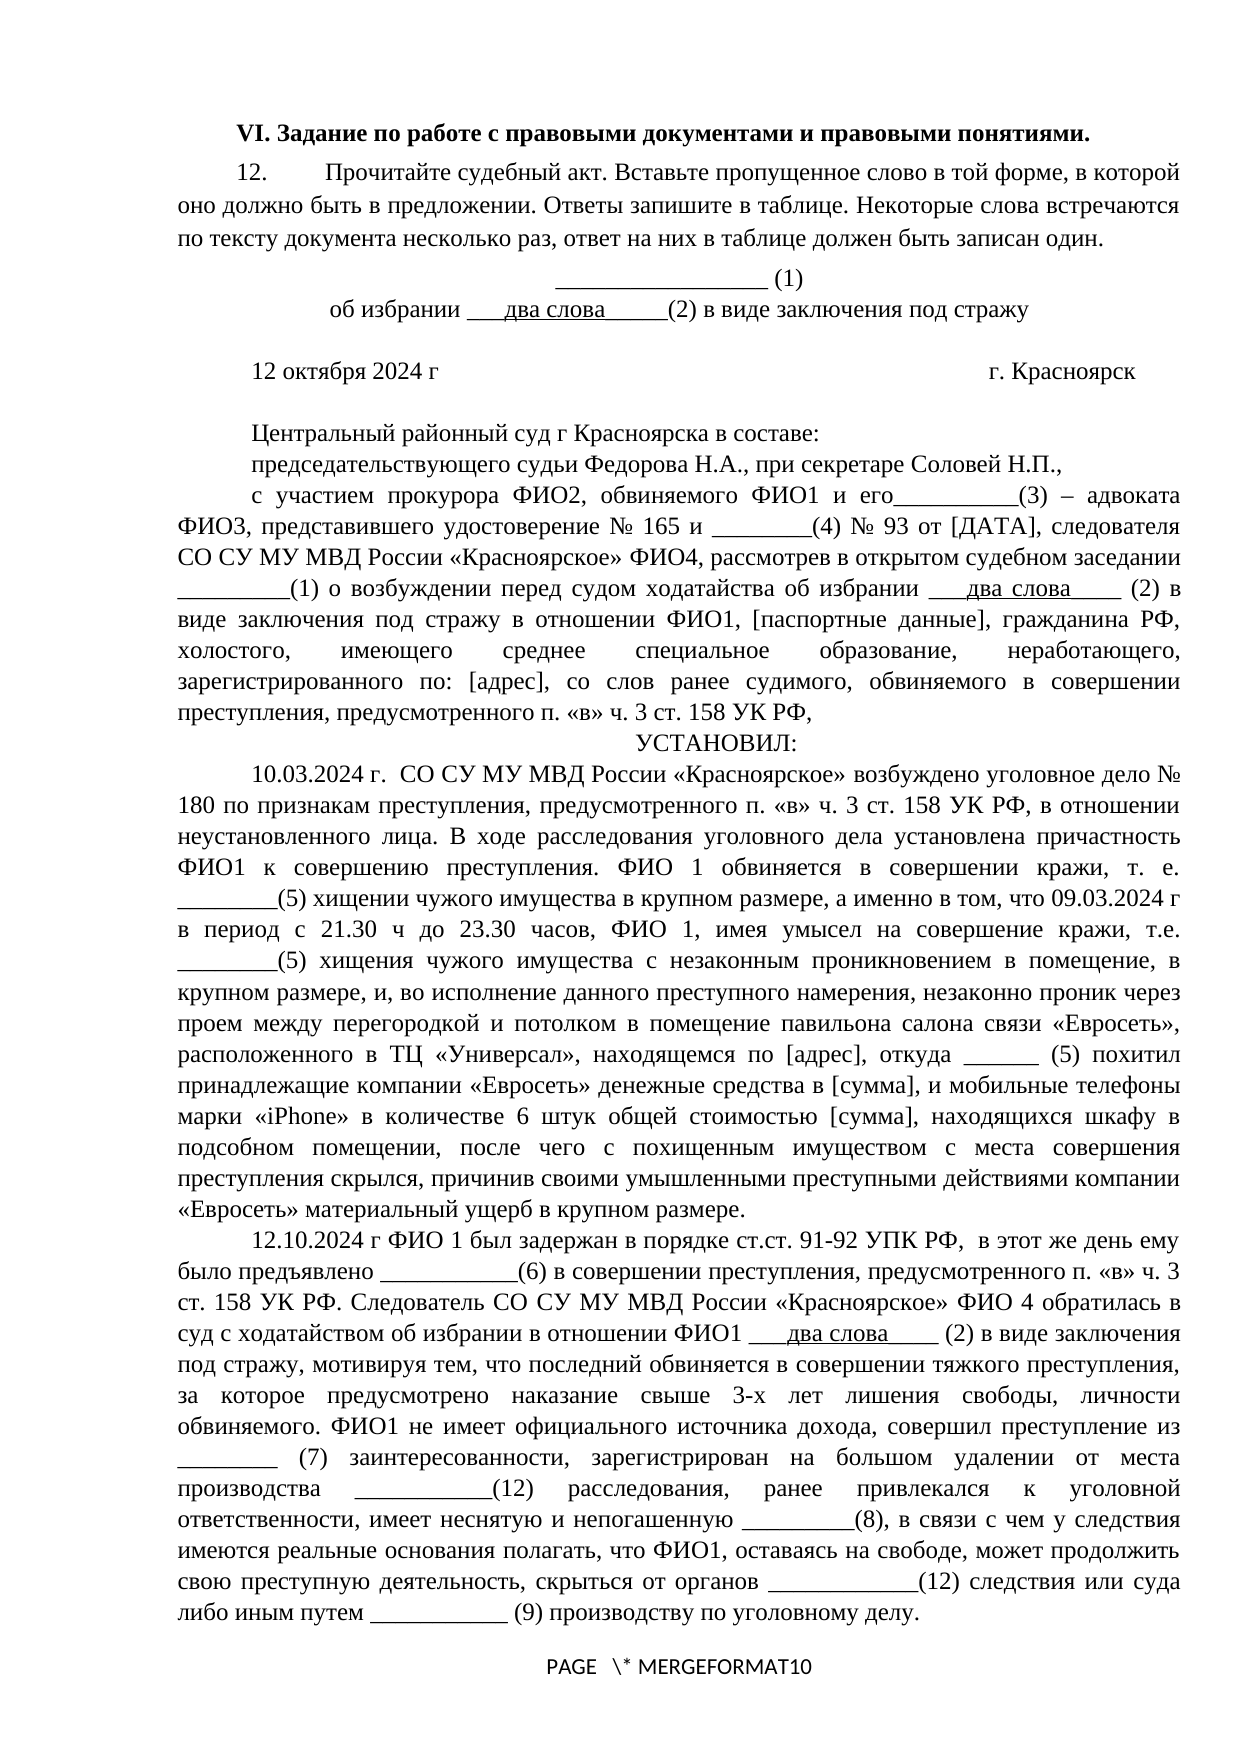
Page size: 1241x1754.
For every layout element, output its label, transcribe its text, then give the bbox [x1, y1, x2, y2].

text 12 октября 2024 г г. Красноярск [177, 356, 1181, 384]
text 12.10.2024 г ФИО 1 был задержан в порядке ст.ст. 91-92 УПК РФ, в этот же день ему было предъявлено ___________(6) в совершении преступления, предусмотренного п. «в» ч. 3 ст. 158 УК РФ. Следователь СО СУ МУ МВД России «Красноярское» ФИО 4 обратилась в суд с ходатайством об избрании в отношении ФИО1 ___два слова____ (2) в виде заключения под стражу, мотивируя тем, что последний обвиняется в совершении тяжкого преступления, за которое предусмотрено наказание свыше 3-х лет лишения свободы, личности обвиняемого. ФИО1 не имеет официального источника дохода, совершил преступление из ________ (7) заинтересованности, зарегистрирован на большом удалении от места производства ___________(12) расследования, ранее привлекался к уголовной ответственности, имеет неснятую и непогашенную _________(8), в связи с чем у следствия имеются реальные основания полагать, что ФИО1, оставаясь на свободе, может продолжить свою преступную деятельность, скрыться от органов ____________(12) следствия или суда либо иным путем ___________ (9) производству по уголовному делу. [177, 1225, 1181, 1626]
text УСТАНОВИЛ: [177, 728, 1181, 757]
text председательствующего судьи Федорова Н.А., при секретаре Соловей Н.П., [177, 449, 1181, 478]
text VI. Задание по работе с правовыми документами и правовыми понятиями. [177, 118, 1181, 147]
text с участием прокурора ФИО2, обвиняемого ФИО1 и его__________(3) – адвоката ФИО3, представившего удостоверение № 165 и ________(4) № 93 от [ДАТА], следователя СО СУ МУ МВД России «Красноярское» ФИО4, рассмотрев в открытом судебном заседании _________(1) о возбуждении перед судом ходатайства об избрании ___два слова____ (2) в виде заключения под стражу в отношении ФИО1, [паспортные данные], гражданина РФ, холостого, имеющего среднее специальное образование, неработающего, зарегистрированного по: [адрес], со слов ранее судимого, обвиняемого в совершении преступления, предусмотренного п. «в» ч. 3 ст. 158 УК РФ, [177, 480, 1181, 726]
list Прочитайте судебный акт. Вставьте пропущенное слово в той форме, в которой оно должно быть в предложении. Ответы запишите в таблице. Некоторые слова встречаются по тексту документа несколько раз, ответ на них в таблице должен быть записан один. [177, 157, 1181, 252]
text Центральный районный суд г Красноярска в составе: [177, 418, 1181, 447]
text об избрании ___два слова_____(2) в виде заключения под стражу [177, 294, 1181, 322]
text 10.03.2024 г. СО СУ МУ МВД России «Красноярское» возбуждено уголовное дело № 180 по признакам преступления, предусмотренного п. «в» ч. 3 ст. 158 УК РФ, в отношении неустановленного лица. В ходе расследования уголовного дела установлена причастность ФИО1 к совершению преступления. ФИО 1 обвиняется в совершении кражи, т. е. ________(5) хищении чужого имущества в крупном размере, а именно в том, что 09.03.2024 г в период с 21.30 ч до 23.30 часов, ФИО 1, имея умысел на совершение кражи, т.е. ________(5) хищения чужого имущества с незаконным проникновением в помещение, в крупном размере, и, во исполнение данного преступного намерения, незаконно проник через проем между перегородкой и потолком в помещение павильона салона связи «Евросеть», расположенного в ТЦ «Универсал», находящемся по [адрес], откуда ______ (5) похитил принадлежащие компании «Евросеть» денежные средства в [сумма], и мобильные телефоны марки «iPhone» в количестве 6 штук общей стоимостью [сумма], находящихся шкафу в подсобном помещении, после чего с похищенным имуществом с места совершения преступления скрылся, причинив своими умышленными преступными действиями компании «Евросеть» материальный ущерб в крупном размере. [177, 759, 1181, 1223]
text _________________ (1) [177, 263, 1181, 291]
